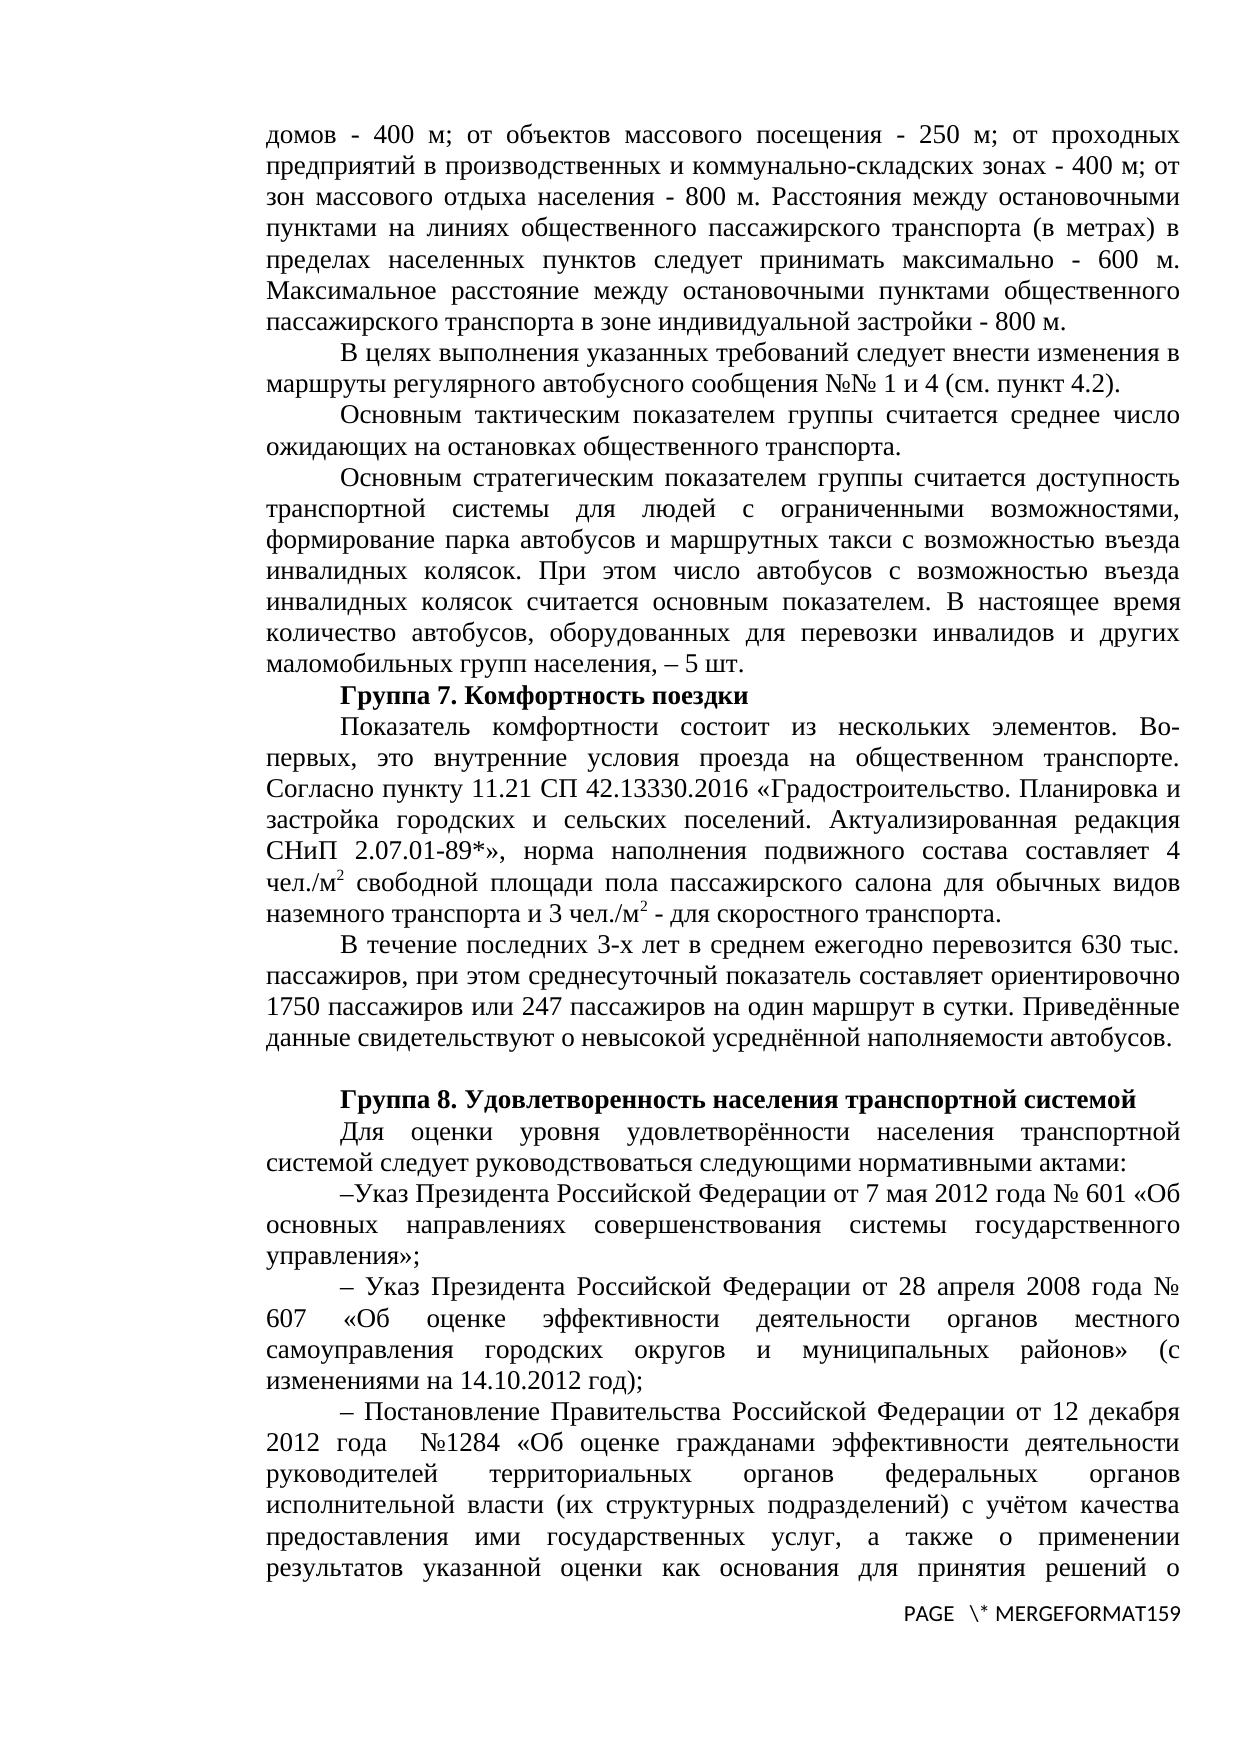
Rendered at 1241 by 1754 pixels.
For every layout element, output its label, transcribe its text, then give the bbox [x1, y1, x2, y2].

text В течение последних 3-х лет в среднем ежегодно перевозится 630 тыс. пассажиров, при этом среднесуточный показатель составляет ориентировочно 1750 пассажиров или 247 пассажиров на один маршрут в сутки. Приведённые данные свидетельствуют о невысокой усреднённой наполняемости автобусов. [266, 928, 1181, 1052]
text –Указ Президента Российской Федерации от 7 мая 2012 года № 601 «Об основных направлениях совершенствования системы государственного управления»; [266, 1177, 1181, 1271]
text Для оценки уровня удовлетворённости населения транспортной системой следует руководствоваться следующими нормативными актами: [266, 1115, 1181, 1177]
text Основным стратегическим показателем группы считается доступность транспортной системы для людей с ограниченными возможностями, формирование парка автобусов и маршрутных такси с возможностью въезда инвалидных колясок. При этом число автобусов с возможностью въезда инвалидных колясок считается основным показателем. В настоящее время количество автобусов, оборудованных для перевозки инвалидов и других маломобильных групп населения, – 5 шт. [266, 461, 1181, 679]
text Показатель комфортности состоит из нескольких элементов. Во-первых, это внутренние условия проезда на общественном транспорте. Согласно пункту 11.21 СП 42.13330.2016 «Градостроительство. Планировка и застройка городских и сельских поселений. Актуализированная редакция СНиП 2.07.01-89*», норма наполнения подвижного состава составляет 4 чел./м2 свободной площади пола пассажирского салона для обычных видов наземного транспорта и 3 чел./м2 - для скоростного транспорта. [266, 710, 1181, 928]
text Группа 8. Удовлетворенность населения транспортной системой [266, 1084, 1181, 1115]
text – Указ Президента Российской Федерации от 28 апреля 2008 года № 607 «Об оценке эффективности деятельности органов местного самоуправления городских округов и муниципальных районов» (с изменениями на 14.10.2012 год); [266, 1271, 1181, 1395]
text Основным тактическим показателем группы считается среднее число ожидающих на остановках общественного транспорта. [266, 398, 1181, 461]
text В целях выполнения указанных требований следует внести изменения в маршруты регулярного автобусного сообщения №№ 1 и 4 (см. пункт 4.2). [266, 336, 1181, 398]
text Группа 7. Комфортность поездки [266, 679, 1181, 710]
